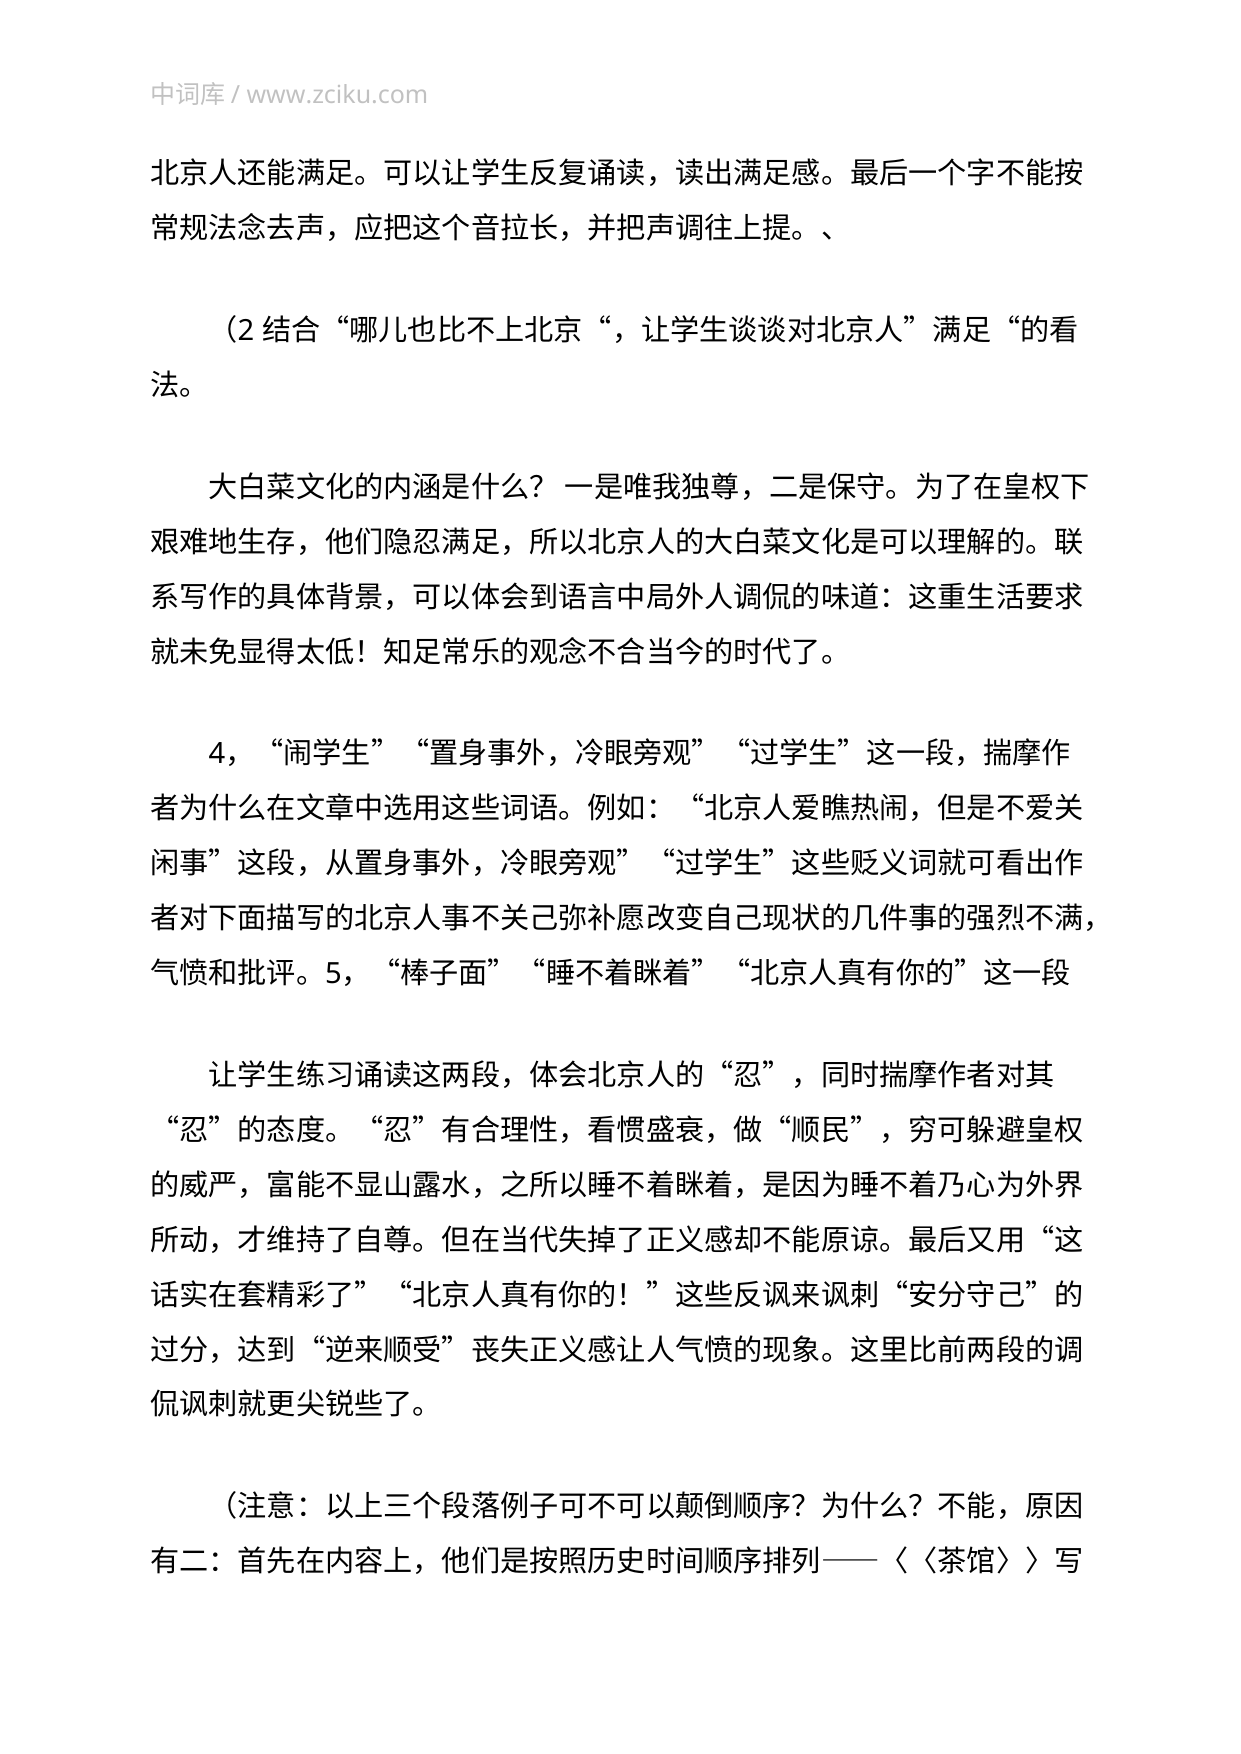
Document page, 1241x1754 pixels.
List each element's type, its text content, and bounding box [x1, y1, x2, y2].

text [150, 1483, 1090, 1580]
text 大白菜文化的内涵是什么？ 一是唯我独尊，二是保守。为了在皇权下艰难地生存，他们隐忍满足，所以北京人的大白菜文化是可以理解的。联系写作的具体背景，可以体会到语言中局外人调侃的味道：这重生活要求就未免显得太低！知足常乐的观念不合当今的时代了。 [150, 463, 1090, 670]
text （2 结合“哪儿也比不上北京“，让学生谈谈对北京人”满足“的看法。 [150, 307, 1090, 404]
text 让学生练习诵读这两段，体会北京人的“忍”，同时揣摩作者对其“忍”的态度。“忍”有合理性，看惯盛衰，做“顺民”，穷可躲避皇权的威严，富能不显山露水，之所以睡不着眯着，是因为睡不着乃心为外界所动，才维持了自尊。但在当代失掉了正义感却不能原谅。最后又用“这话实在套精彩了”“北京人真有你的！”这些反讽来讽刺“安分守己”的过分，达到“逆来顺受”丧失正义感让人气愤的现象。这里比前两段的调侃讽刺就更尖锐些了。 [150, 1052, 1090, 1423]
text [150, 150, 1090, 247]
text 4，“闹学生”“置身事外，冷眼旁观”“过学生”这一段，揣摩作者为什么在文章中选用这些词语。例如：“北京人爱瞧热闹，但是不爱关闲事”这段，从置身事外，冷眼旁观”“过学生”这些贬义词就可看出作者对下面描写的北京人事不关己弥补愿改变自己现状的几件事的强烈不满，气愤和批评。5，“棒子面”“睡不着眯着”“北京人真有你的”这一段 [150, 730, 1090, 992]
